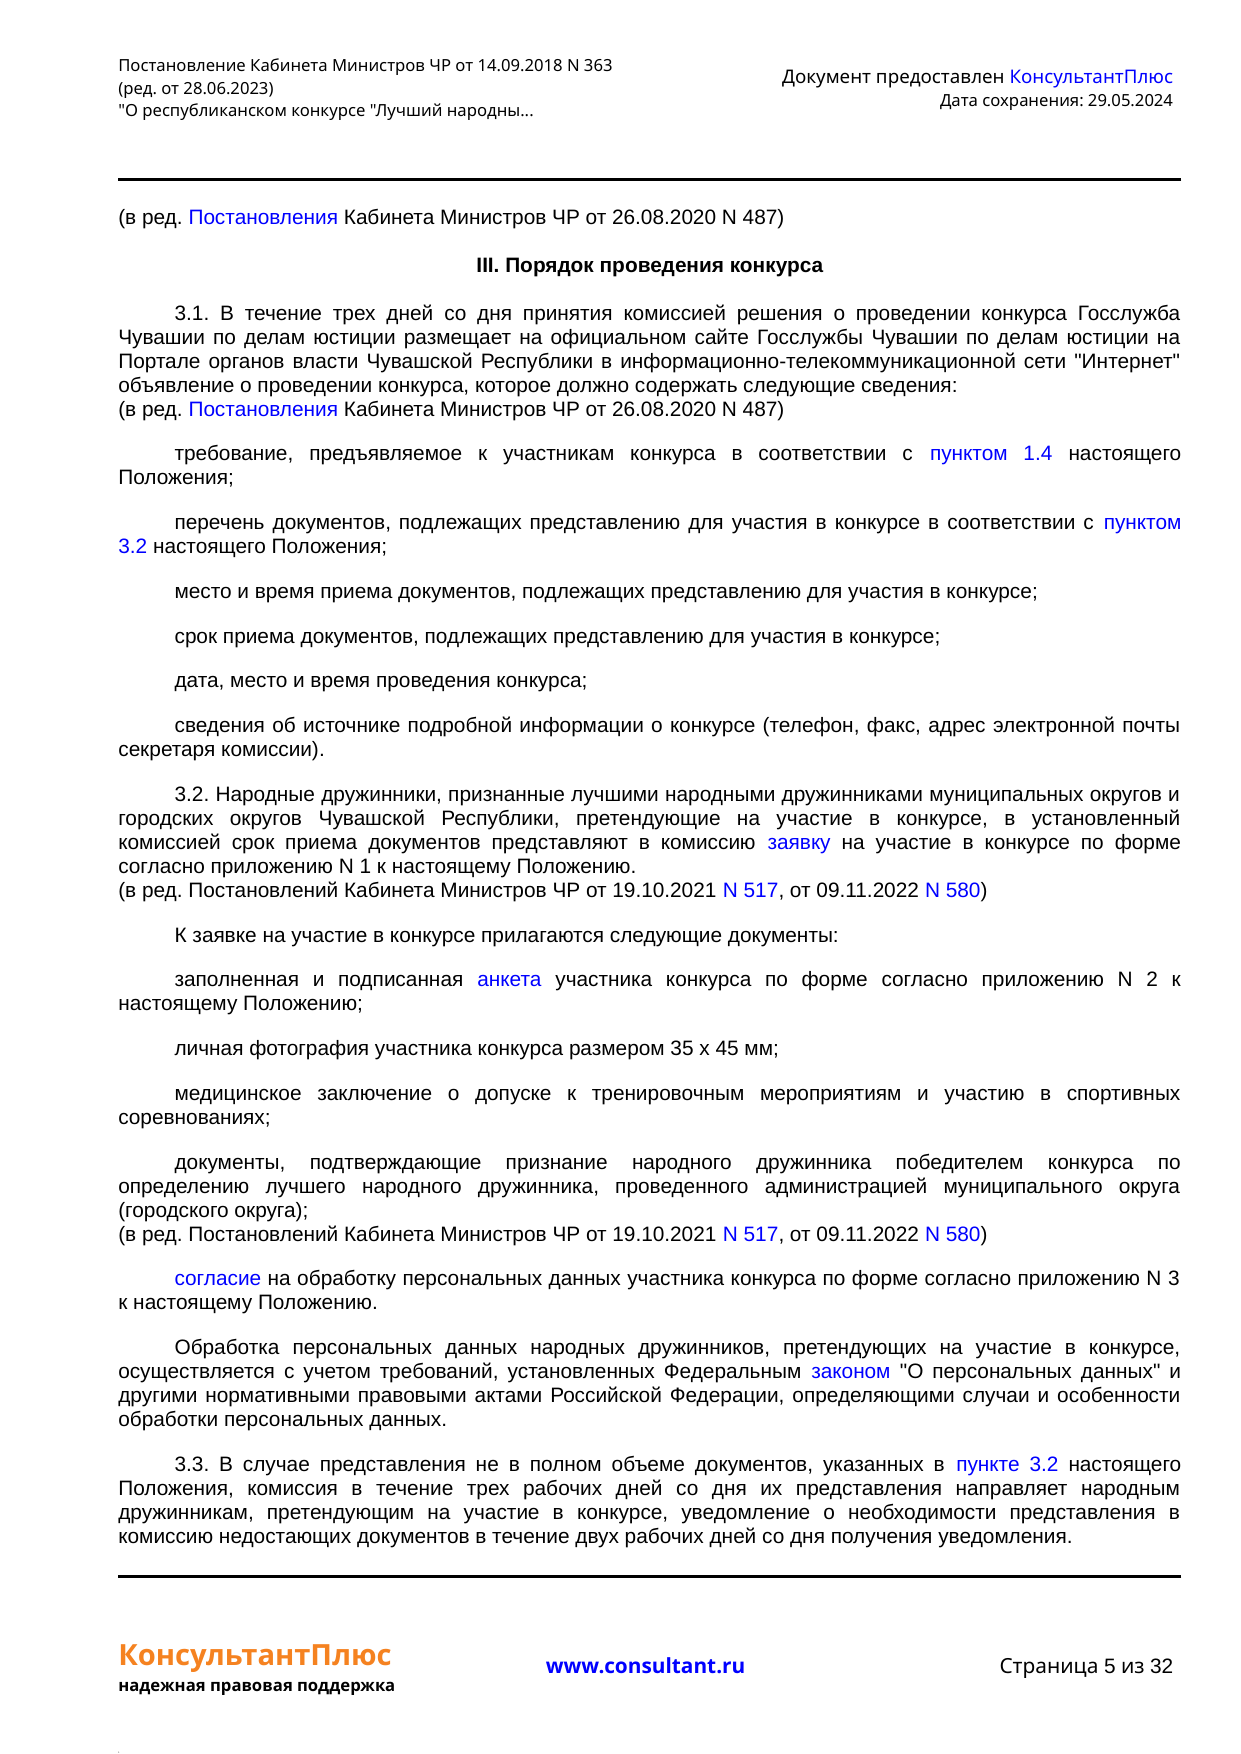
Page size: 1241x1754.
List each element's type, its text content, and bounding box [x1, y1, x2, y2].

text К заявке на участие в конкурсе прилагаются следующие документы: [118, 922, 1181, 946]
text место и время приема документов, подлежащих представлению для участия в конкурсе; [118, 579, 1181, 603]
text Обработка персональных данных народных дружинников, претендующих на участие в конкурсе, осуществляется с учетом требований, установленных Федеральным законом "О персональных данных" и другими нормативными правовыми актами Российской Федерации, определяющими случаи и особенности обработки персональных данных. [118, 1335, 1181, 1431]
text срок приема документов, подлежащих представлению для участия в конкурсе; [118, 623, 1181, 647]
text (в ред. Постановлений Кабинета Министров ЧР от 19.10.2021 N 517, от 09.11.2022 N 580) [118, 878, 1181, 902]
text (в ред. Постановлений Кабинета Министров ЧР от 19.10.2021 N 517, от 09.11.2022 N 580) [118, 1221, 1181, 1245]
text медицинское заключение о допуске к тренировочным мероприятиям и участию в спортивных соревнованиях; [118, 1081, 1181, 1129]
title III. Порядок проведения конкурса [118, 253, 1181, 277]
text требование, предъявляемое к участникам конкурса в соответствии с пунктом 1.4 настоящего Положения; [118, 441, 1181, 489]
text дата, место и время проведения конкурса; [118, 668, 1181, 692]
text перечень документов, подлежащих представлению для участия в конкурсе в соответствии с пунктом 3.2 настоящего Положения; [118, 510, 1181, 558]
text сведения об источнике подробной информации о конкурсе (телефон, факс, адрес электронной почты секретаря комиссии). [118, 713, 1181, 761]
text 3.1. В течение трех дней со дня принятия комиссией решения о проведении конкурса Госслужба Чувашии по делам юстиции размещает на официальном сайте Госслужбы Чувашии по делам юстиции на Портале органов власти Чувашской Республики в информационно-телекоммуникационной сети "Интернет" объявление о проведении конкурса, которое должно содержать следующие сведения: [118, 301, 1181, 396]
text личная фотография участника конкурса размером 35 x 45 мм; [118, 1036, 1181, 1060]
text заполненная и подписанная анкета участника конкурса по форме согласно приложению N 2 к настоящему Положению; [118, 967, 1181, 1015]
text 3.3. В случае представления не в полном объеме документов, указанных в пункте 3.2 настоящего Положения, комиссия в течение трех рабочих дней со дня их представления направляет народным дружинникам, претендующим на участие в конкурсе, уведомление о необходимости представления в комиссию недостающих документов в течение двух рабочих дней со дня получения уведомления. [118, 1452, 1181, 1547]
text (в ред. Постановления Кабинета Министров ЧР от 26.08.2020 N 487) [118, 205, 1181, 229]
text (в ред. Постановления Кабинета Министров ЧР от 26.08.2020 N 487) [118, 396, 1181, 420]
text согласие на обработку персональных данных участника конкурса по форме согласно приложению N 3 к настоящему Положению. [118, 1266, 1181, 1314]
text документы, подтверждающие признание народного дружинника победителем конкурса по определению лучшего народного дружинника, проведенного администрацией муниципального округа (городского округа); [118, 1149, 1181, 1221]
text 3.2. Народные дружинники, признанные лучшими народными дружинниками муниципальных округов и городских округов Чувашской Республики, претендующие на участие в конкурсе, в установленный комиссией срок приема документов представляют в комиссию заявку на участие в конкурсе по форме согласно приложению N 1 к настоящему Положению. [118, 782, 1181, 878]
